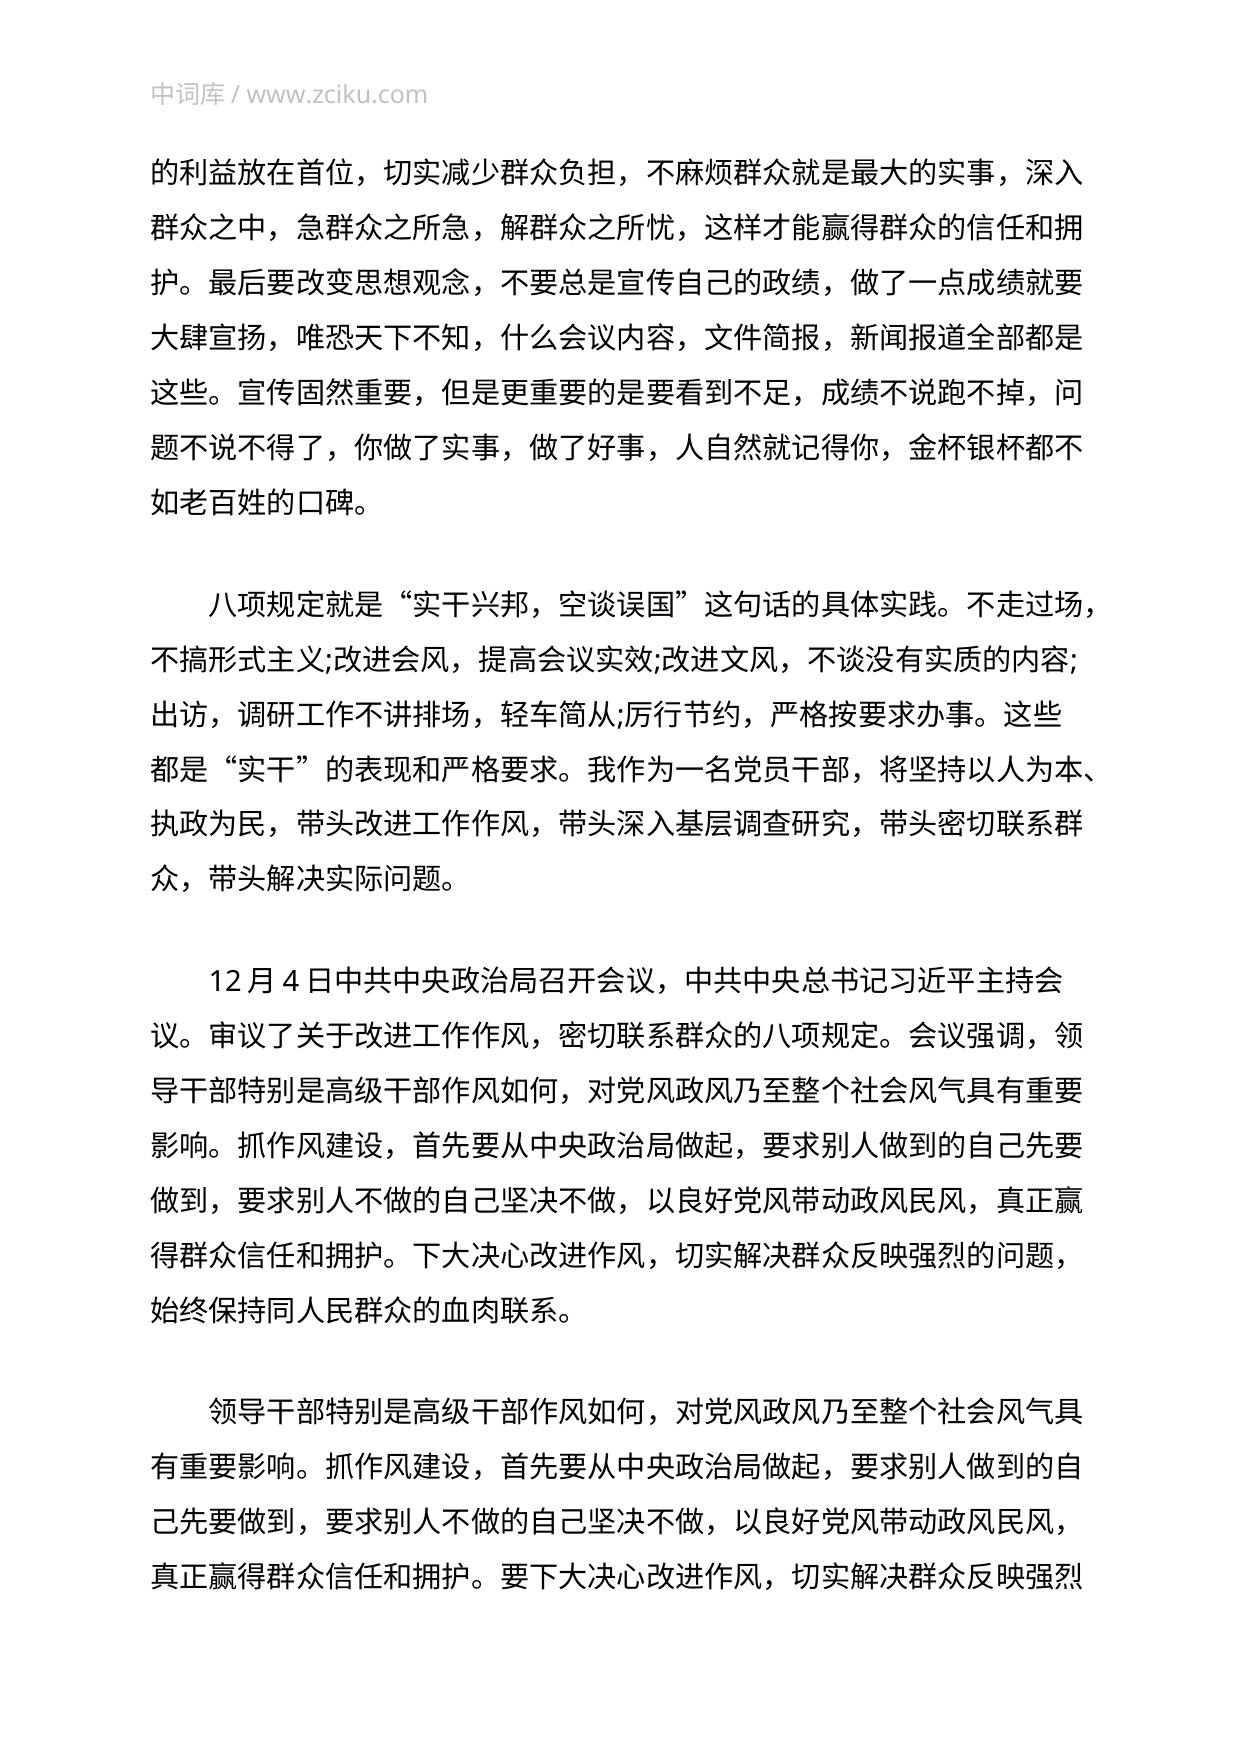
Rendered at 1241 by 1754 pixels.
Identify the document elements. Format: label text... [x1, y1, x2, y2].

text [150, 1389, 1090, 1596]
text 12月4日中共中央政治局召开会议，中共中央总书记习近平主持会议。审议了关于改进工作作风，密切联系群众的八项规定。会议强调，领导干部特别是高级干部作风如何，对党风政风乃至整个社会风气具有重要影响。抓作风建设，首先要从中央政治局做起，要求别人做到的自己先要做到，要求别人不做的自己坚决不做，以良好党风带动政风民风，真正赢得群众信任和拥护。下大决心改进作风，切实解决群众反映强烈的问题，始终保持同人民群众的血肉联系。 [150, 958, 1090, 1329]
text 八项规定就是“实干兴邦，空谈误国”这句话的具体实践。不走过场，不搞形式主义;改进会风，提高会议实效;改进文风，不谈没有实质的内容;出访，调研工作不讲排场，轻车简从;厉行节约，严格按要求办事。这些都是“实干”的表现和严格要求。我作为一名党员干部，将坚持以人为本、执政为民，带头改进工作作风，带头深入基层调查研究，带头密切联系群众，带头解决实际问题。 [150, 581, 1090, 898]
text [150, 150, 1090, 522]
